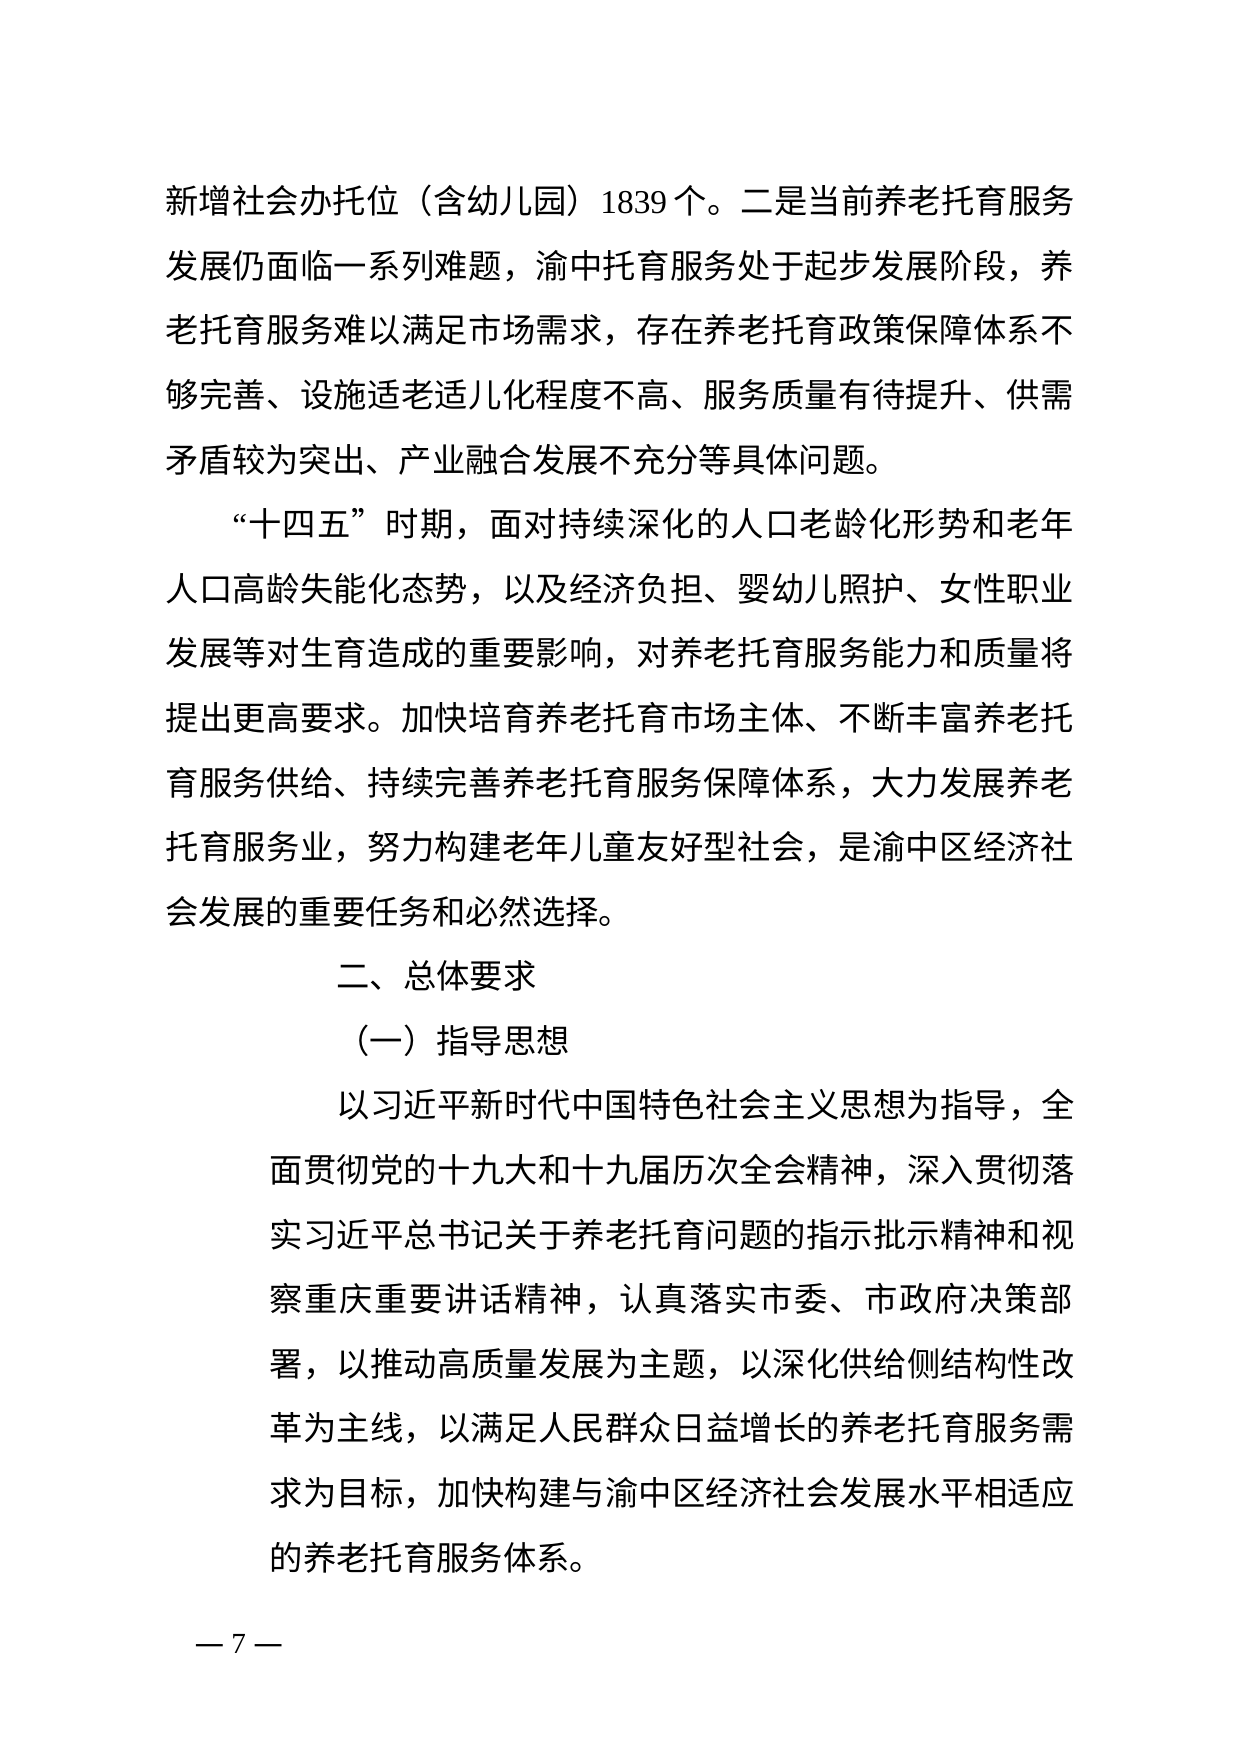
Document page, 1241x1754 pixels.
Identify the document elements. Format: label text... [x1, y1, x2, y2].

text “十四五”时期，面对持续深化的人口老龄化形势和老年人口高龄失能化态势，以及经济负担、婴幼儿照护、女性职业发展等对生育造成的重要影响，对养老托育服务能力和质量将提出更高要求。加快培育养老托育市场主体、不断丰富养老托育服务供给、持续完善养老托育服务保障体系，大力发展养老托育服务业，努力构建老年儿童友好型社会，是渝中区经济社会发展的重要任务和必然选择。 [165, 485, 1075, 937]
text （一）指导思想 [269, 1002, 1075, 1066]
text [165, 162, 1075, 485]
text 二、总体要求 [269, 937, 1075, 1002]
text 以习近平新时代中国特色社会主义思想为指导，全面贯彻党的十九大和十九届历次全会精神，深入贯彻落实习近平总书记关于养老托育问题的指示批示精神和视察重庆重要讲话精神，认真落实市委、市政府决策部署，以推动高质量发展为主题，以深化供给侧结构性改革为主线，以满足人民群众日益增长的养老托育服务需求为目标，加快构建与渝中区经济社会发展水平相适应的养老托育服务体系。 [269, 1066, 1075, 1583]
